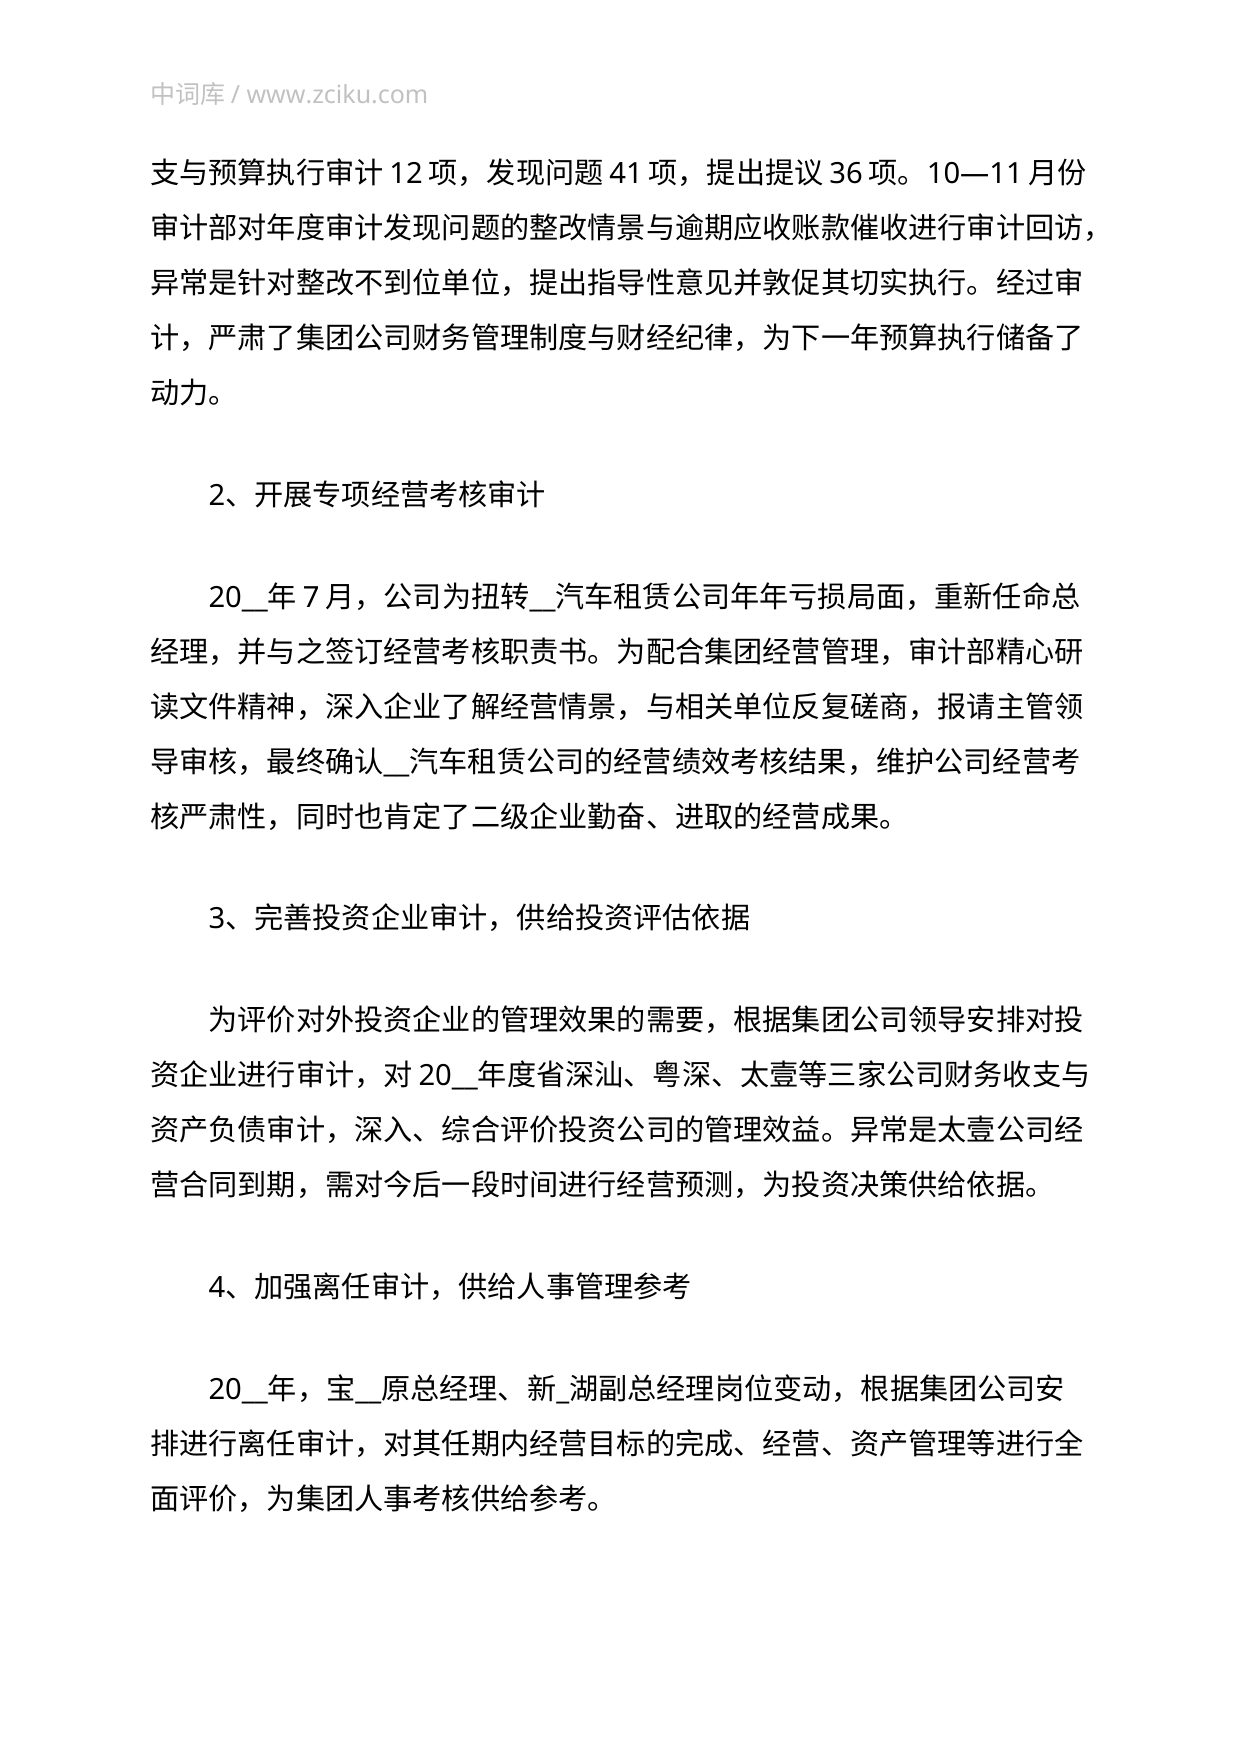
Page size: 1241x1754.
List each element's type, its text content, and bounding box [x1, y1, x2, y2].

text 4、加强离任审计，供给人事管理参考 [150, 1263, 1090, 1306]
text 为评价对外投资企业的管理效果的需要，根据集团公司领导安排对投资企业进行审计，对20__年度省深汕、粤深、太壹等三家公司财务收支与资产负债审计，深入、综合评价投资公司的管理效益。异常是太壹公司经营合同到期，需对今后一段时间进行经营预测，为投资决策供给依据。 [150, 997, 1090, 1204]
text 2、开展专项经营考核审计 [150, 471, 1090, 514]
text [150, 150, 1090, 412]
text 20__年，宝__原总经理、新_湖副总经理岗位变动，根据集团公司安排进行离任审计，对其任期内经营目标的完成、经营、资产管理等进行全面评价，为集团人事考核供给参考。 [150, 1366, 1090, 1518]
text 3、完善投资企业审计，供给投资评估依据 [150, 895, 1090, 937]
text 20__年7月，公司为扭转__汽车租赁公司年年亏损局面，重新任命总经理，并与之签订经营考核职责书。为配合集团经营管理，审计部精心研读文件精神，深入企业了解经营情景，与相关单位反复磋商，报请主管领导审核，最终确认__汽车租赁公司的经营绩效考核结果，维护公司经营考核严肃性，同时也肯定了二级企业勤奋、进取的经营成果。 [150, 573, 1090, 836]
